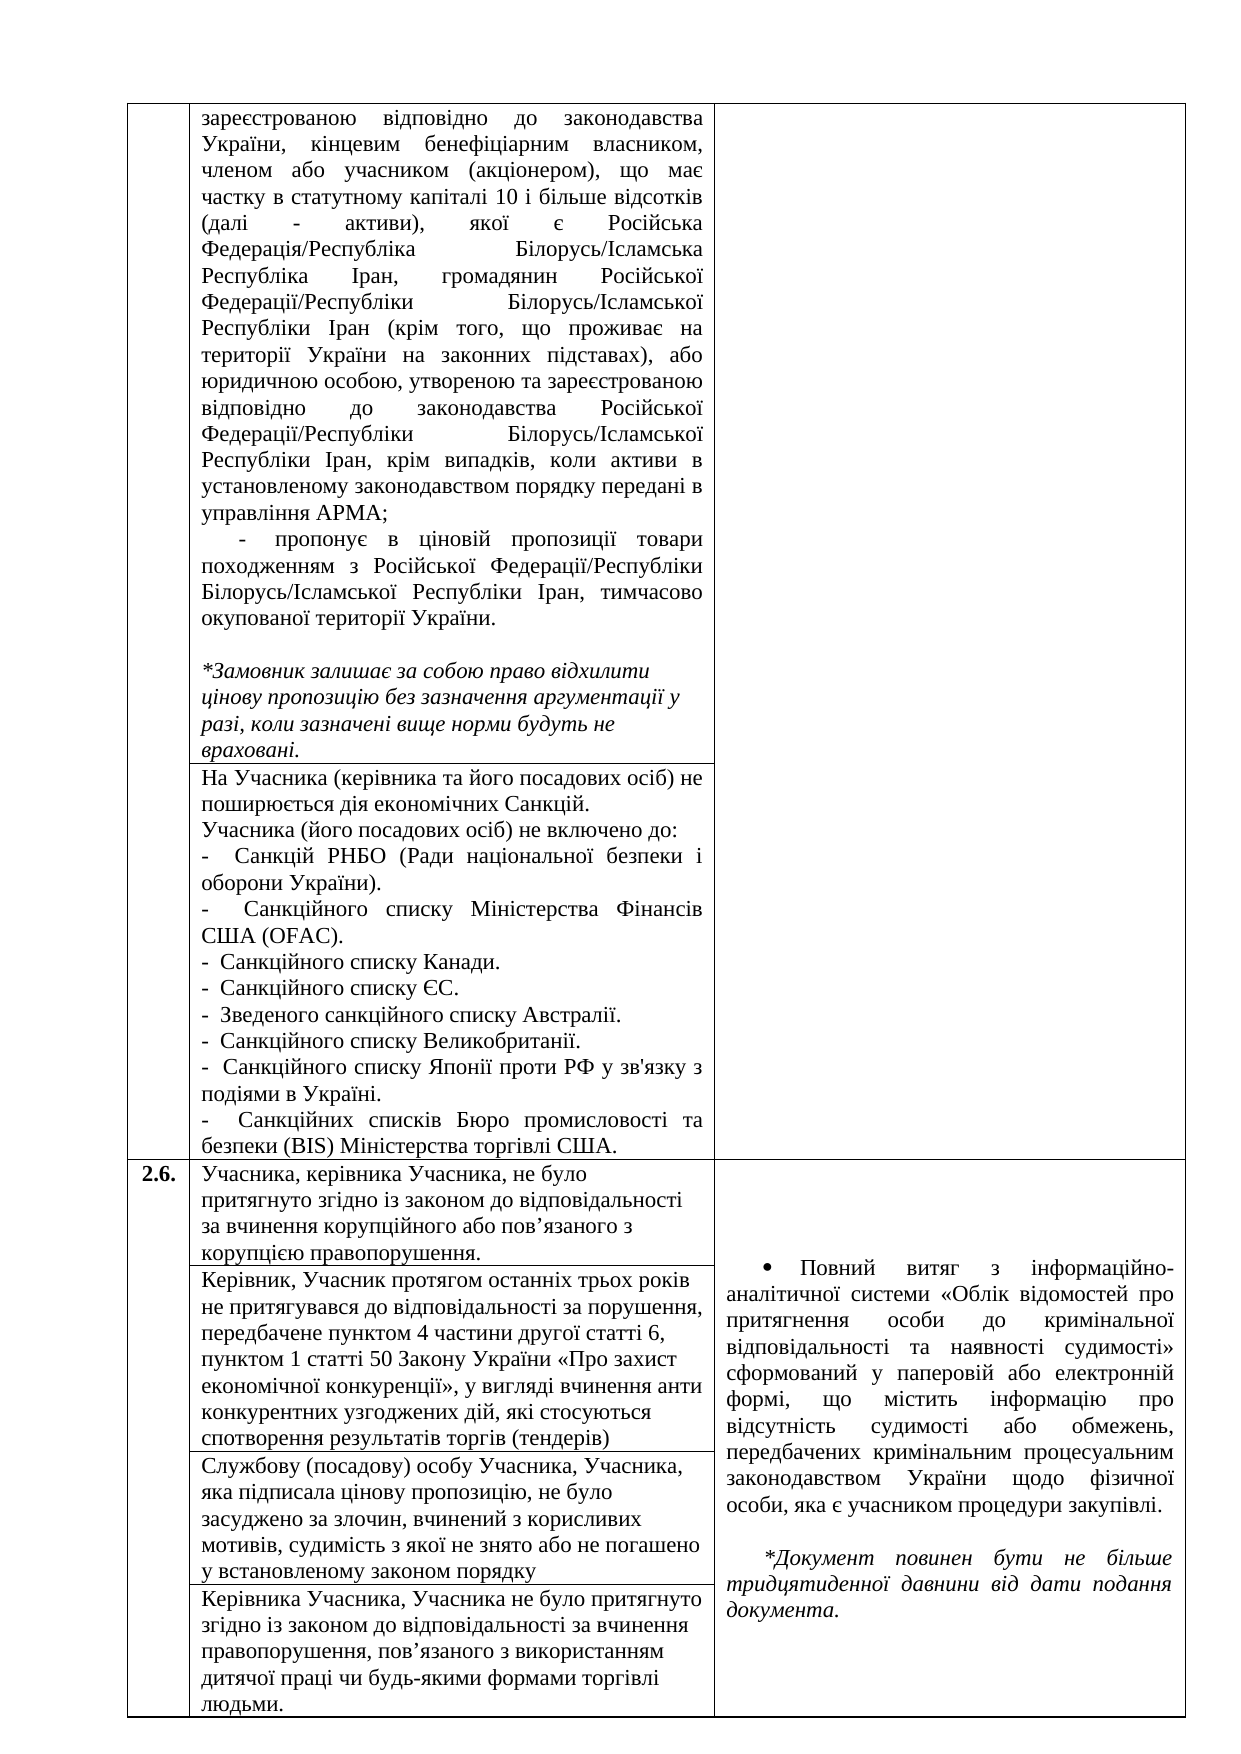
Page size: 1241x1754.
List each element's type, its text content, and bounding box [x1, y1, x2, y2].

table_cell [128, 104, 189, 1159]
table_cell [715, 104, 1185, 1159]
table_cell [190, 104, 714, 762]
table_cell Повний витяг з інформаційно-аналітичної системи «Облік відомостей про притягнення особи до кримінальної відповідальності та наявності судимості» сформований у паперовій або електронній формі, що містить інформацію про відсутність судимості або обмежень, передбачених кримінальним процесуальним законодавством України щодо фізичної особи, яка є учасником процедури закупівлі. *Документ повинен бути не більше тридцятиденної давнини від дати подання документа. [715, 1160, 1185, 1716]
table_cell Службову (посадову) особу Учасника, Учасника, яка підписала цінову пропозицію, не було засуджено за злочин, вчинений з корисливих мотивів, судимість з якої не знято або не погашено у встановленому законом порядку [190, 1452, 714, 1584]
table_cell Керівник, Учасник протягом останніх трьох років не притягувався до відповідальності за порушення, передбачене пунктом 4 частини другої статті 6, пунктом 1 статті 50 Закону України «Про захист економічної конкуренції», у вигляді вчинення анти конкурентних узгоджених дій, які стосуються спотворення результатів торгів (тендерів) [190, 1266, 714, 1451]
table_cell [128, 1160, 189, 1716]
table_cell На Учасника (керівника та його посадових осіб) не поширюється дія економічних Санкцій. Учасника (його посадових осіб) не включено до: - Санкцій РНБО (Ради національної безпеки і оборони України). - Санкційного списку Міністерства Фінансів США (OFAC). - Санкційного списку Канади. - Санкційного списку ЄС. - Зведеного санкційного списку Австралії. - Санкційного списку Великобританії. - Санкційного списку Японії проти РФ у зв'язку з подіями в Україні. - Санкційних списків Бюро промисловості та безпеки (BIS) Міністерства торгівлі США. [190, 764, 714, 1159]
table_cell Учасника, керівника Учасника, не було притягнуто згідно із законом до відповідальності за вчинення корупційного або пов’язаного з корупцією правопорушення. [190, 1160, 714, 1265]
table_cell Керівника Учасника, Учасника не було притягнуто згідно із законом до відповідальності за вчинення правопорушення, пов’язаного з використанням дитячої праці чи будь-якими формами торгівлі людьми. [190, 1585, 714, 1716]
